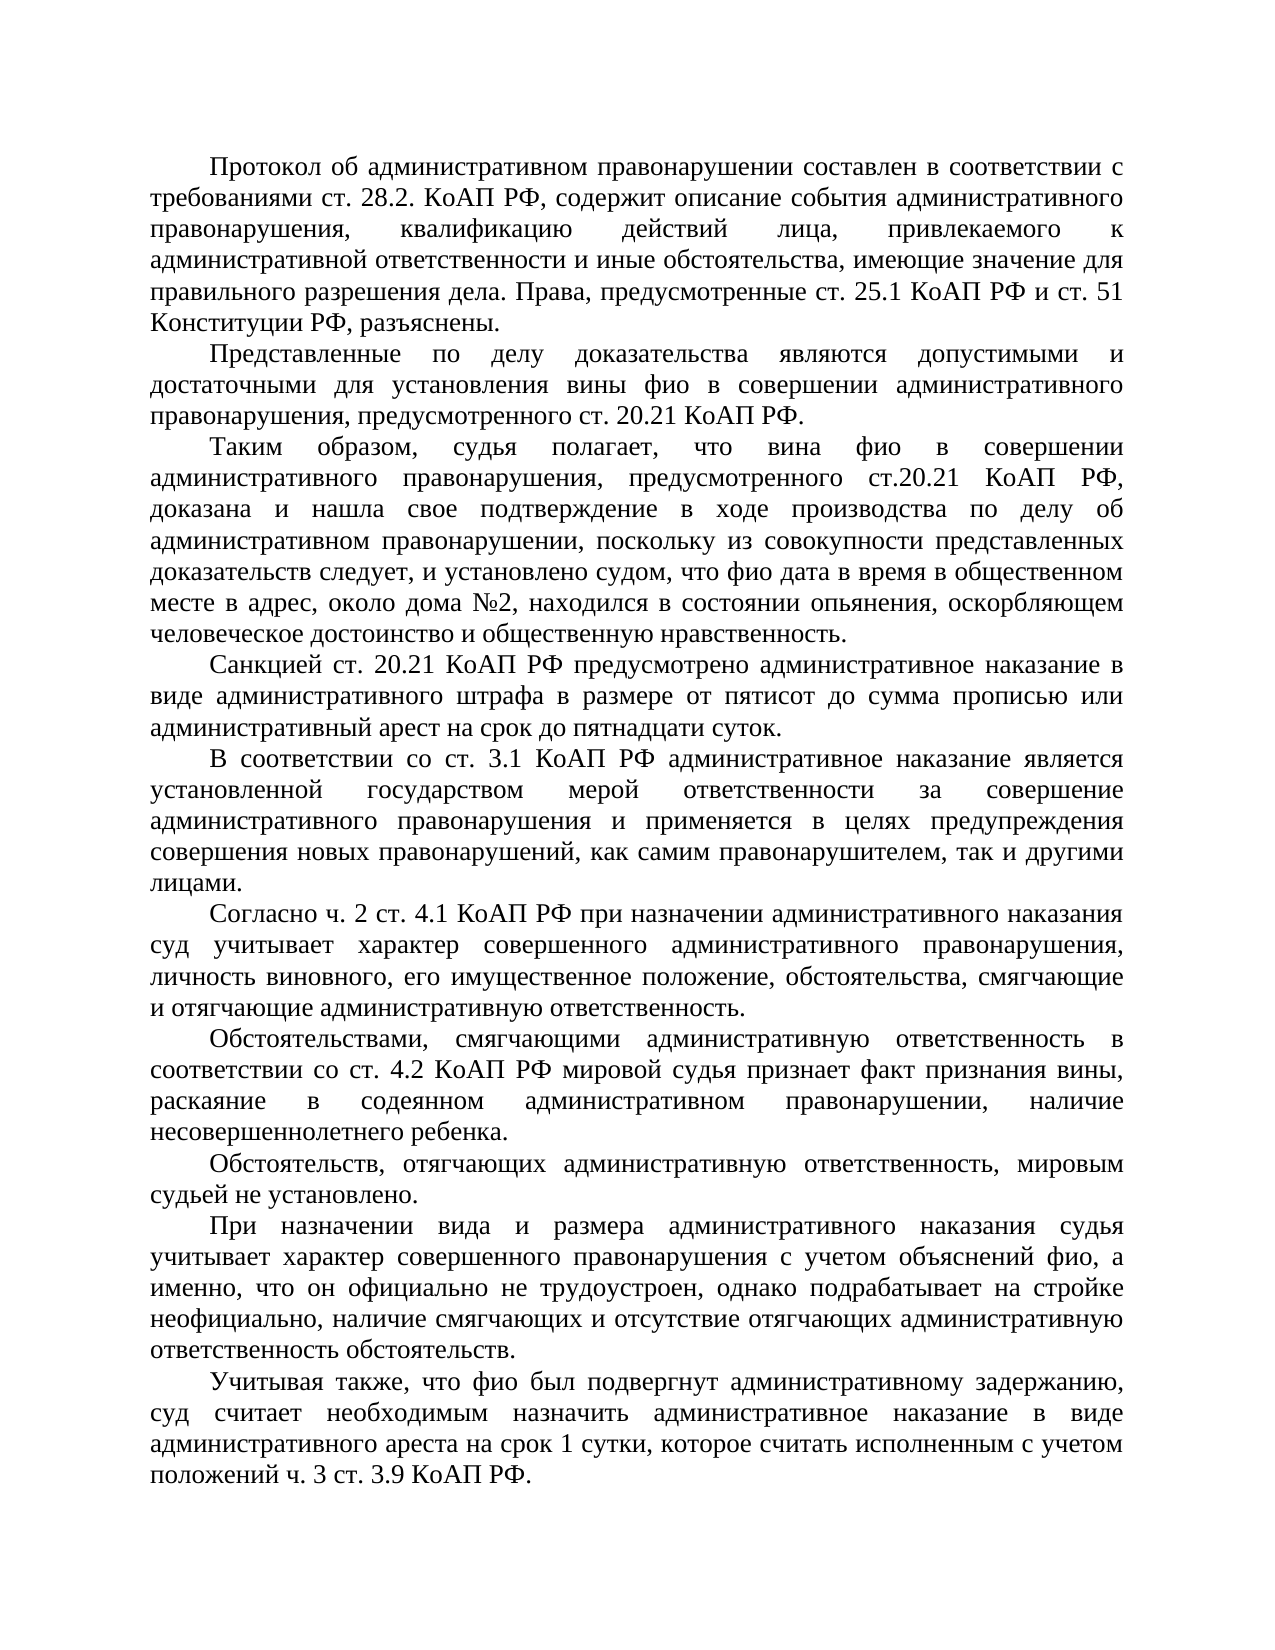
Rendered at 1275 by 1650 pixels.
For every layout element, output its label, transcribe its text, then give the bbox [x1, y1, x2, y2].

text В соответствии со ст. 3.1 КоАП РФ административное наказание является установленной государством мерой ответственности за совершение административного правонарушения и применяется в целях предупреждения совершения новых правонарушений, как самим правонарушителем, так и другими лицами. [150, 742, 1125, 897]
text Обстоятельствами, смягчающими административную ответственность в соответствии со ст. 4.2 КоАП РФ мировой судья признает факт признания вины, раскаяние в содеянном административном правонарушении, наличие несовершеннолетнего ребенка. [150, 1022, 1125, 1147]
text Санкцией ст. 20.21 КоАП РФ предусмотрено административное наказание в виде административного штрафа в размере от пятисот до сумма прописью или административный арест на срок до пятнадцати суток. [150, 648, 1125, 742]
text Согласно ч. 2 ст. 4.1 КоАП РФ при назначении административного наказания суд учитывает характер совершенного административного правонарушения, личность виновного, его имущественное положение, обстоятельства, смягчающие и отягчающие административную ответственность. [150, 897, 1125, 1022]
text Протокол об административном правонарушении составлен в соответствии с требованиями ст. 28.2. КоАП РФ, содержит описание события административного правонарушения, квалификацию действий лица, привлекаемого к административной ответственности и иные обстоятельства, имеющие значение для правильного разрешения дела. Права, предусмотренные ст. 25.1 КоАП РФ и ст. 51 Конституции РФ, разъяснены. [150, 150, 1125, 337]
text Учитывая также, что фио был подвергнут административному задержанию, суд считает необходимым назначить административное наказание в виде административного ареста на срок 1 сутки, которое считать исполненным с учетом положений ч. 3 ст. 3.9 КоАП РФ. [150, 1365, 1125, 1489]
text Представленные по делу доказательства являются допустимыми и достаточными для установления вины фио в совершении административного правонарушения, предусмотренного ст. 20.21 КоАП РФ. [150, 337, 1125, 430]
text Таким образом, судья полагает, что вина фио в совершении административного правонарушения, предусмотренного ст.20.21 КоАП РФ, доказана и нашла свое подтверждение в ходе производства по делу об административном правонарушении, поскольку из совокупности представленных доказательств следует, и установлено судом, что фио дата в время в общественном месте в адрес, около дома №2, находился в состоянии опьянения, оскорбляющем человеческое достоинство и общественную нравственность. [150, 430, 1125, 648]
text При назначении вида и размера административного наказания судья учитывает характер совершенного правонарушения с учетом объяснений фио, а именно, что он официально не трудоустроен, однако подрабатывает на стройке неофициально, наличие смягчающих и отсутствие отягчающих административную ответственность обстоятельств. [150, 1209, 1125, 1365]
text Обстоятельств, отягчающих административную ответственность, мировым судьей не установлено. [150, 1147, 1125, 1209]
